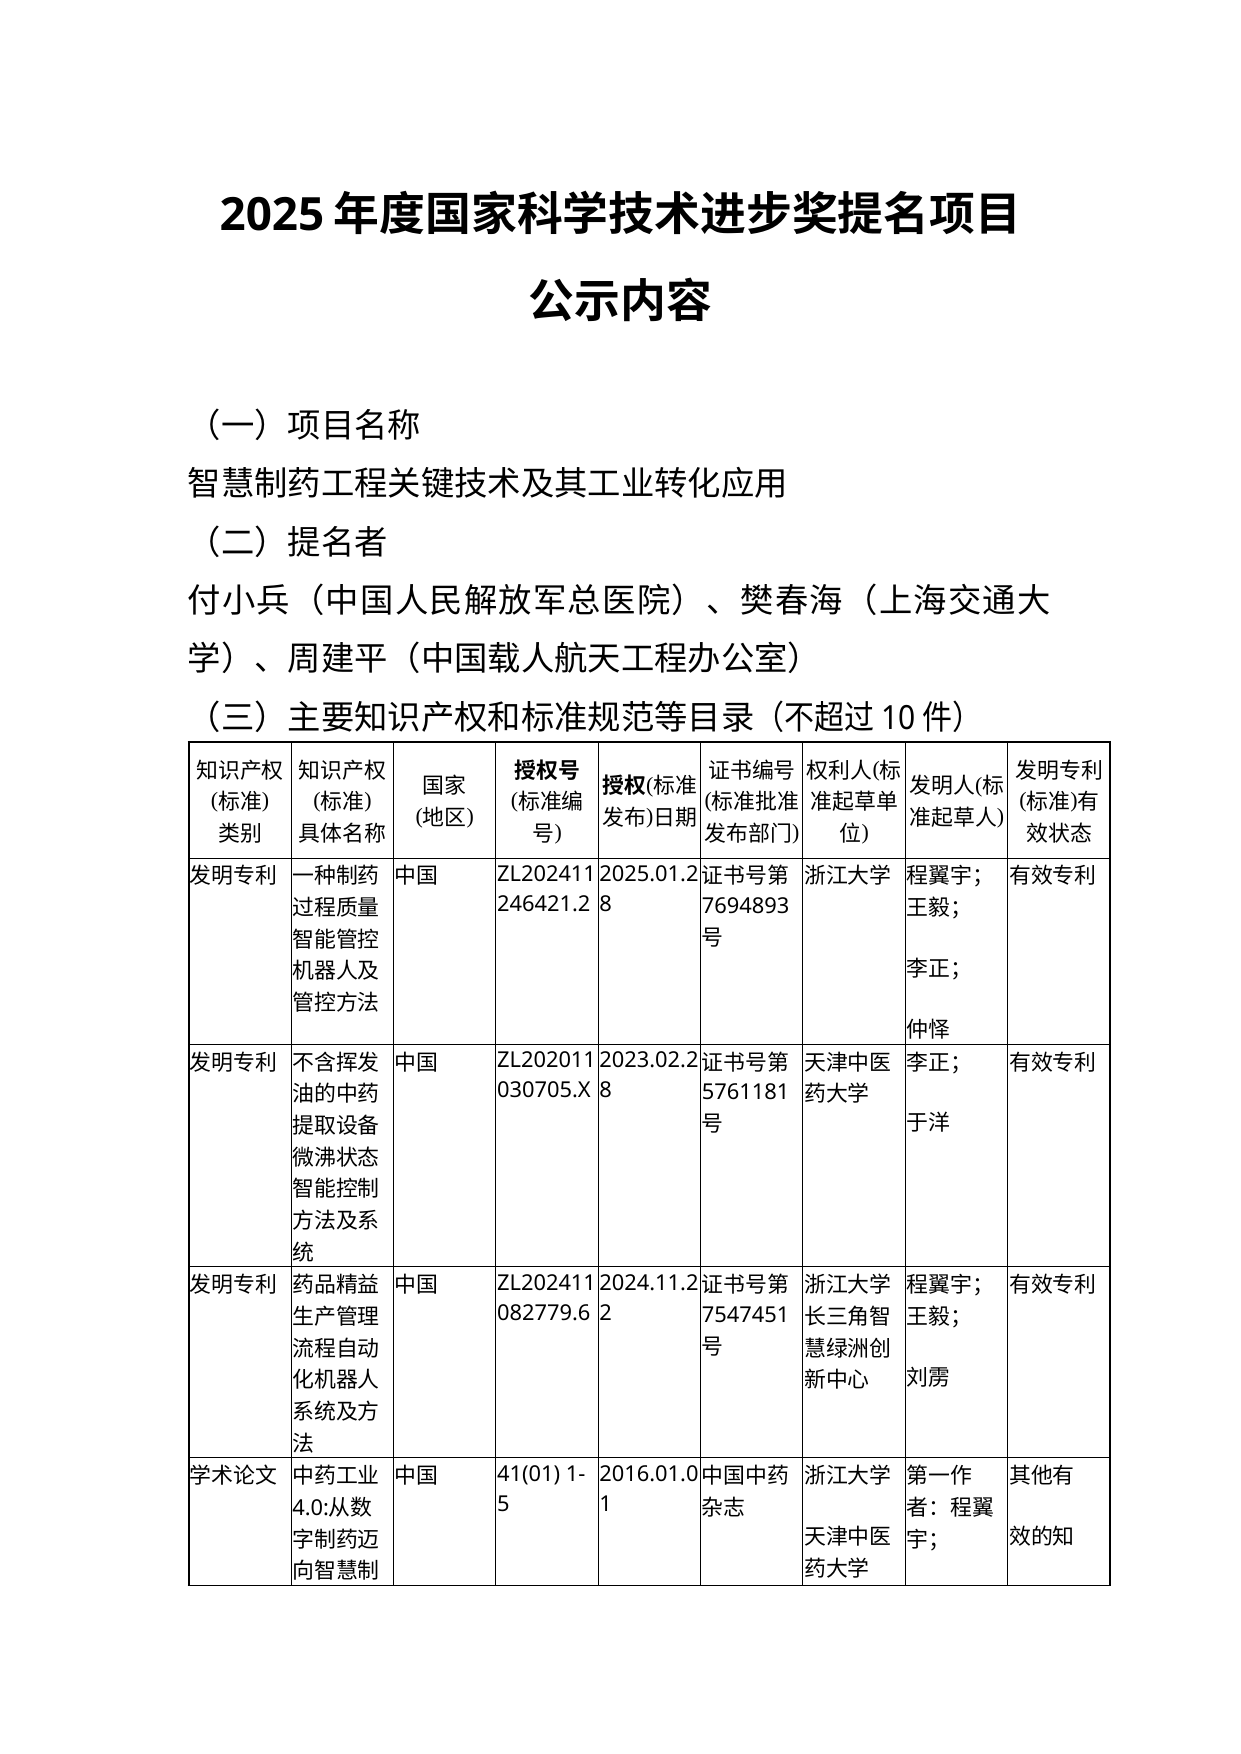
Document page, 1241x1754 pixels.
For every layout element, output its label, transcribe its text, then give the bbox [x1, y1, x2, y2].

text 智慧制药工程关键技术及其工业转化应用 [187, 449, 1053, 507]
table_cell 其他有 效的知 识产权 [1008, 1458, 1109, 1585]
table_cell 浙江大学 [803, 859, 905, 1043]
table_header 授权(标准发布)日期 [599, 743, 700, 857]
table_cell 有效专利 [1008, 859, 1109, 1043]
table_cell 2024.11.22 [599, 1267, 700, 1457]
text （三）主要知识产权和标准规范等目录（不超过10件） [187, 682, 1053, 741]
table_header 知识产权(标准) 类别 [190, 743, 291, 857]
table_cell 证书号第7547451号 [701, 1267, 802, 1457]
table_header 权利人(标准起草单位) [803, 743, 905, 857]
table_cell 中国 [394, 1267, 495, 1457]
table_cell 2023.02.28 [599, 1045, 700, 1266]
table_header 发明专利(标准)有效状态 [1008, 743, 1109, 857]
table_cell 不含挥发油的中药提取设备微沸状态智能控制方法及系统 [292, 1045, 393, 1266]
table_cell 学术论文 [190, 1458, 291, 1585]
table_header 知识产权(标准) 具体名称 [292, 743, 393, 857]
table_cell 发明专利 [190, 859, 291, 1043]
text 公示内容 [187, 259, 1053, 332]
table_cell 李正； 于洋 [906, 1045, 1007, 1266]
table_cell 41(01) 1-5 [496, 1458, 598, 1585]
table_header 发明人(标准起草人) [906, 743, 1007, 857]
table_cell 天津中医药大学 [803, 1045, 905, 1266]
table_cell 中国 [394, 1458, 495, 1585]
table_cell 2016.01.01 [599, 1458, 700, 1585]
table_cell 一种制药过程质量智能管控机器人及管控方法 [292, 859, 393, 1043]
table_cell 程翼宇；王毅； 刘雳 [906, 1267, 1007, 1457]
table_cell 中国 [394, 1045, 495, 1266]
table_header 授权号 (标准编号) [496, 743, 598, 857]
table_cell 证书号第7694893号 [701, 859, 802, 1043]
table_header 证书编号 (标准批准发布部门) [701, 743, 802, 857]
table_cell ZL202411246421.2 [496, 859, 598, 1043]
table_cell 浙江大学长三角智慧绿洲创新中心 [803, 1267, 905, 1457]
table_cell 2025.01.28 [599, 859, 700, 1043]
table_cell 中药工业4.0:从数字制药迈向智慧制药 [292, 1458, 393, 1585]
table_cell 浙江大学 天津中医药大学 [803, 1458, 905, 1585]
table_cell 有效专利 [1008, 1045, 1109, 1266]
text （二）提名者 [187, 507, 1053, 566]
table_cell 中国中药杂志 [701, 1458, 802, 1585]
text （一）项目名称 [187, 391, 1053, 449]
table_header 国家 (地区) [394, 743, 495, 857]
text 付小兵（中国人民解放军总医院）、樊春海（上海交通大学）、周建平（中国载人航天工程办公室） [187, 566, 1053, 682]
table_cell 药品精益生产管理流程自动化机器人系统及方法 [292, 1267, 393, 1457]
table_cell 证书号第5761181号 [701, 1045, 802, 1266]
table_cell 程翼宇；王毅； 李正； 仲怿 [906, 859, 1007, 1043]
table_cell 发明专利 [190, 1267, 291, 1457]
table_cell ZL202411082779.6 [496, 1267, 598, 1457]
text 2025年度国家科学技术进步奖提名项目 [187, 162, 1053, 259]
table_cell 发明专利 [190, 1045, 291, 1266]
table_cell 中国 [394, 859, 495, 1043]
table_cell 第一作者：程翼宇； 通讯作者：程翼宇； [906, 1458, 1007, 1585]
table_cell ZL202011030705.X [496, 1045, 598, 1266]
table_cell 有效专利 [1008, 1267, 1109, 1457]
